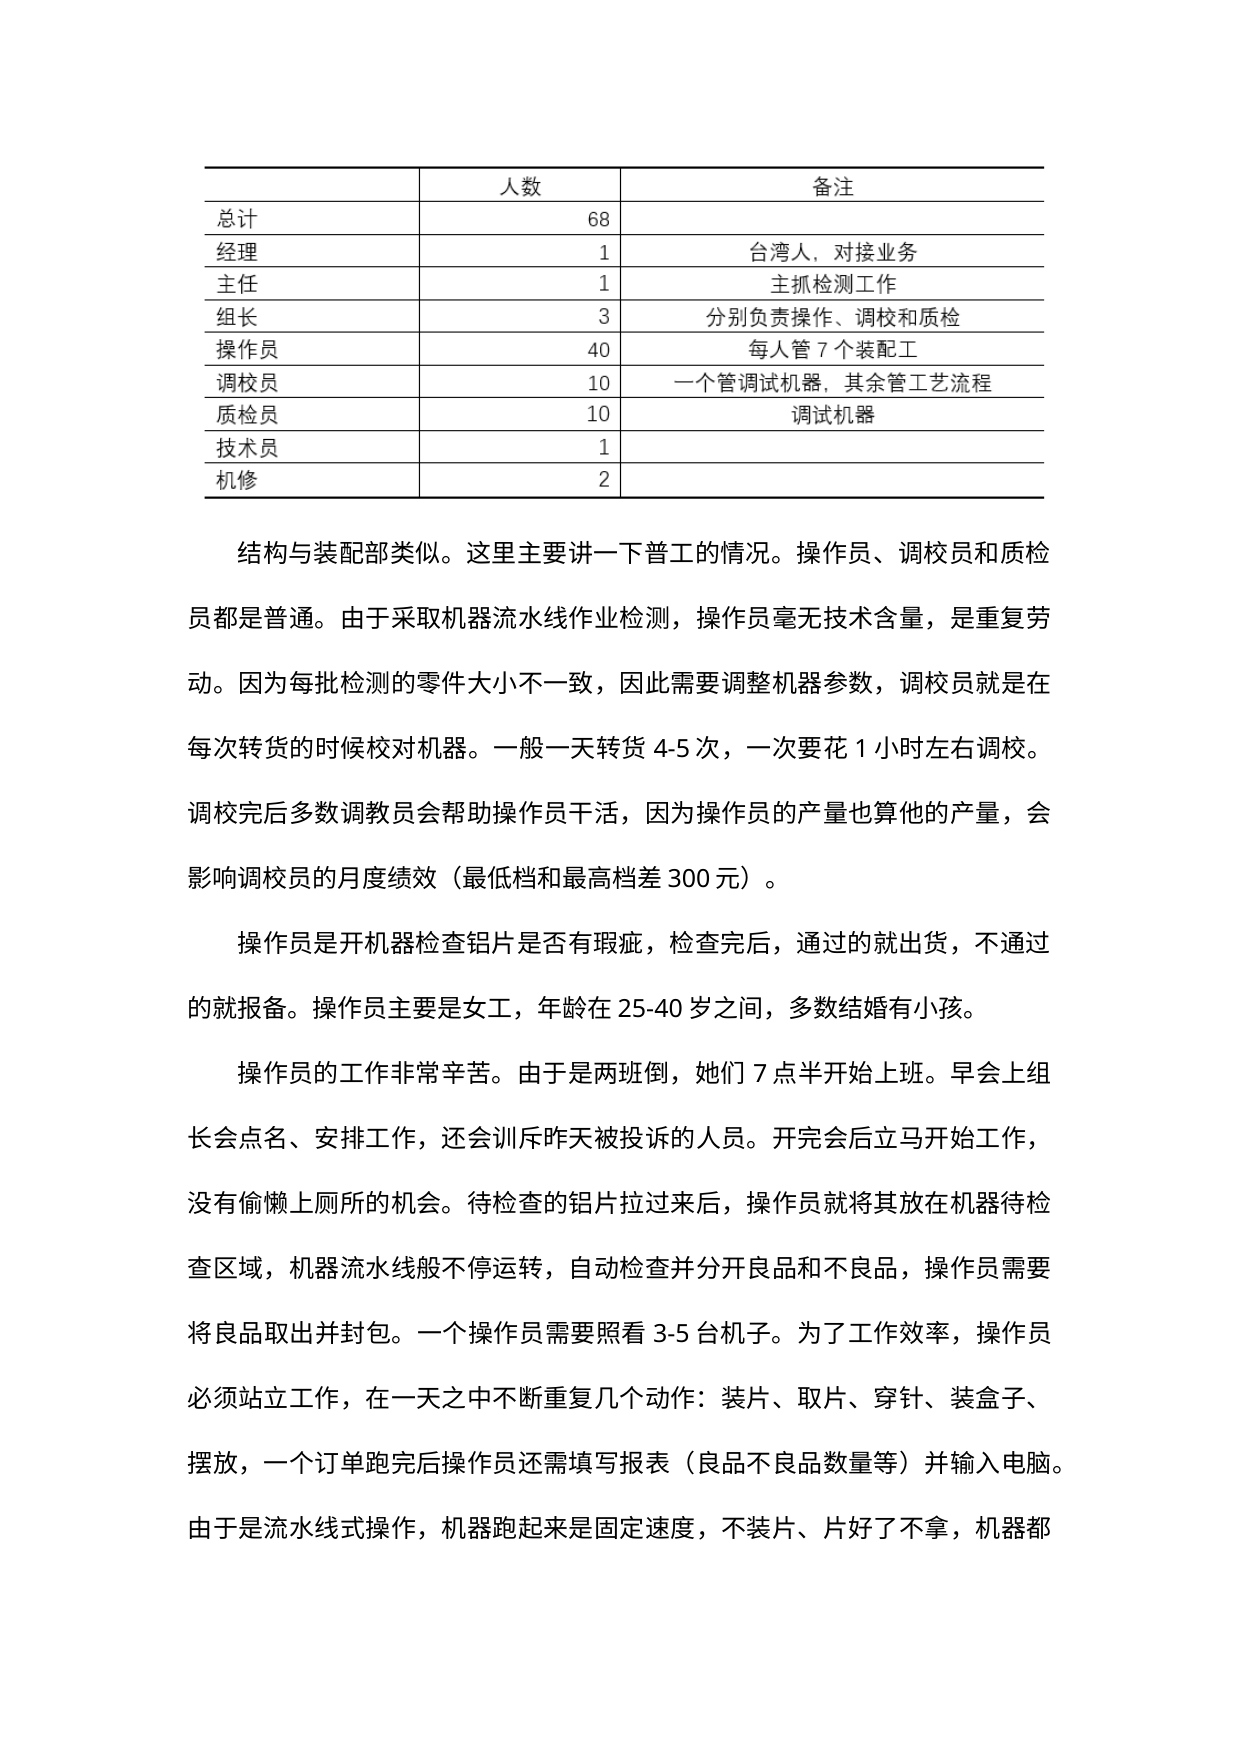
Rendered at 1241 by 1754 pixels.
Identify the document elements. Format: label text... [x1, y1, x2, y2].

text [187, 1039, 1053, 1559]
text 操作员是开机器检查铝片是否有瑕疵，检查完后，通过的就出货，不通过的就报备。操作员主要是女工，年龄在25-40岁之间，多数结婚有小孩。 [187, 909, 1053, 1039]
picture [187, 162, 1053, 511]
text 结构与装配部类似。这里主要讲一下普工的情况。操作员、调校员和质检员都是普通。由于采取机器流水线作业检测，操作员毫无技术含量，是重复劳动。因为每批检测的零件大小不一致，因此需要调整机器参数，调校员就是在每次转货的时候校对机器。一般一天转货4-5次，一次要花1小时左右调校。调校完后多数调教员会帮助操作员干活，因为操作员的产量也算他的产量，会影响调校员的月度绩效（最低档和最高档差300元）。 [187, 519, 1053, 909]
